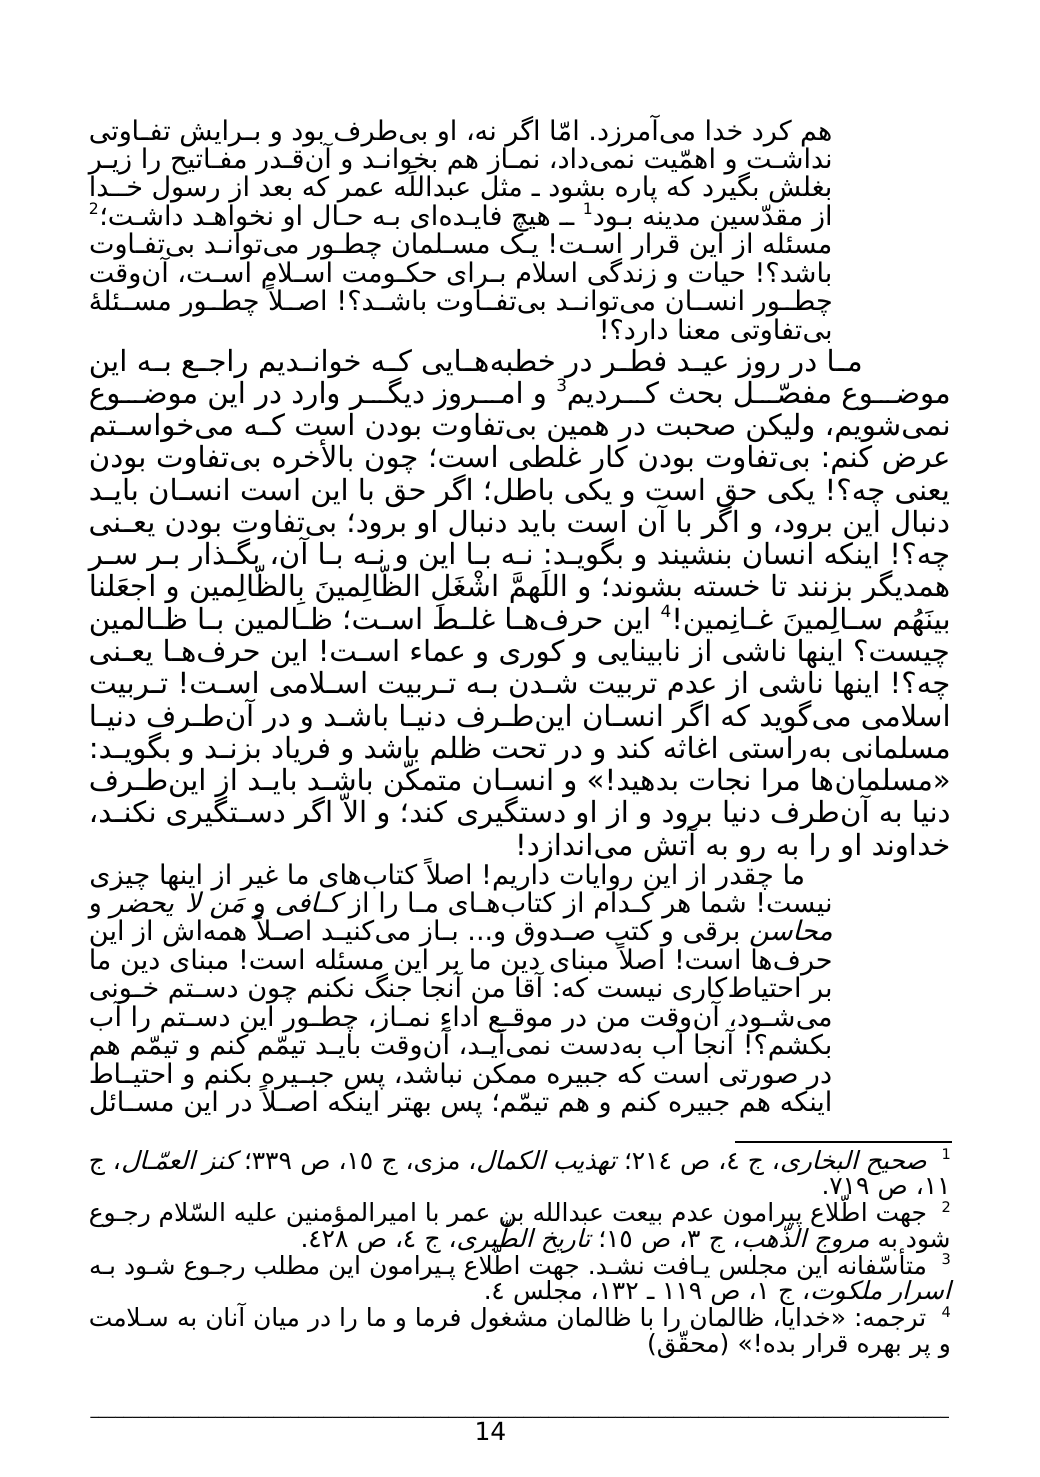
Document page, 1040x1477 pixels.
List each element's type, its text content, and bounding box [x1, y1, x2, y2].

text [89, 862, 833, 1118]
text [89, 118, 833, 346]
text ما در روز عید فطر در خطبه‌هایی که خواندیم راجع به این موضوع مفصّل بحث کردیم و امروز دیگر وارد در این موضوع نمی‌شویم، ولیکن صحبت در همین بی‌تفاوت بودن است که می‌خواستم عرض کنم: بی‌تفاوت بودن کار غلطی است؛ چون بالأخره بی‌تفاوت بودن یعنی چه؟! یکی حق است و یکی باطل؛ اگر حق با این است انسان باید دنبال این برود، و اگر با آن است باید دنبال او برود؛ بی‌تفاوت بودن یعنی چه؟! اینکه انسان بنشیند و بگوید: نه با این و نه با آن، بگذار بر سر همدیگر بزنند تا خسته بشوند؛ و اللَهمَّ اشْغَلِ الظّالِمینَ بِالظّالِمین و اجعَلنا بینَهُم سالِمینَ غانِمین! این حرف‌ها غلط است؛ ظالمین با ظالمین چیست؟ اینها ناشی از نابینایی و کوری و عماء است! این حرف‌ها یعنی چه؟! اینها ناشی از عدم تربیت شدن به تربیت اسلامی است! تربیت اسلامی می‌گوید که اگر انسان این‌طرف دنیا باشد و در آن‌طرف دنیا مسلمانی به‌راستی اغاثه کند و در تحت ظلم باشد و فریاد بزند و بگوید: «مسلمان‌ها مرا نجات بدهید!» و انسان متمکّن باشد باید از این‌طرف دنیا به آن‌طرف دنیا برود و از او دستگیری کند؛ و الاّ اگر دستگیری نکند، خداوند او را به رو به آتش می‌اندازد! [89, 346, 951, 862]
